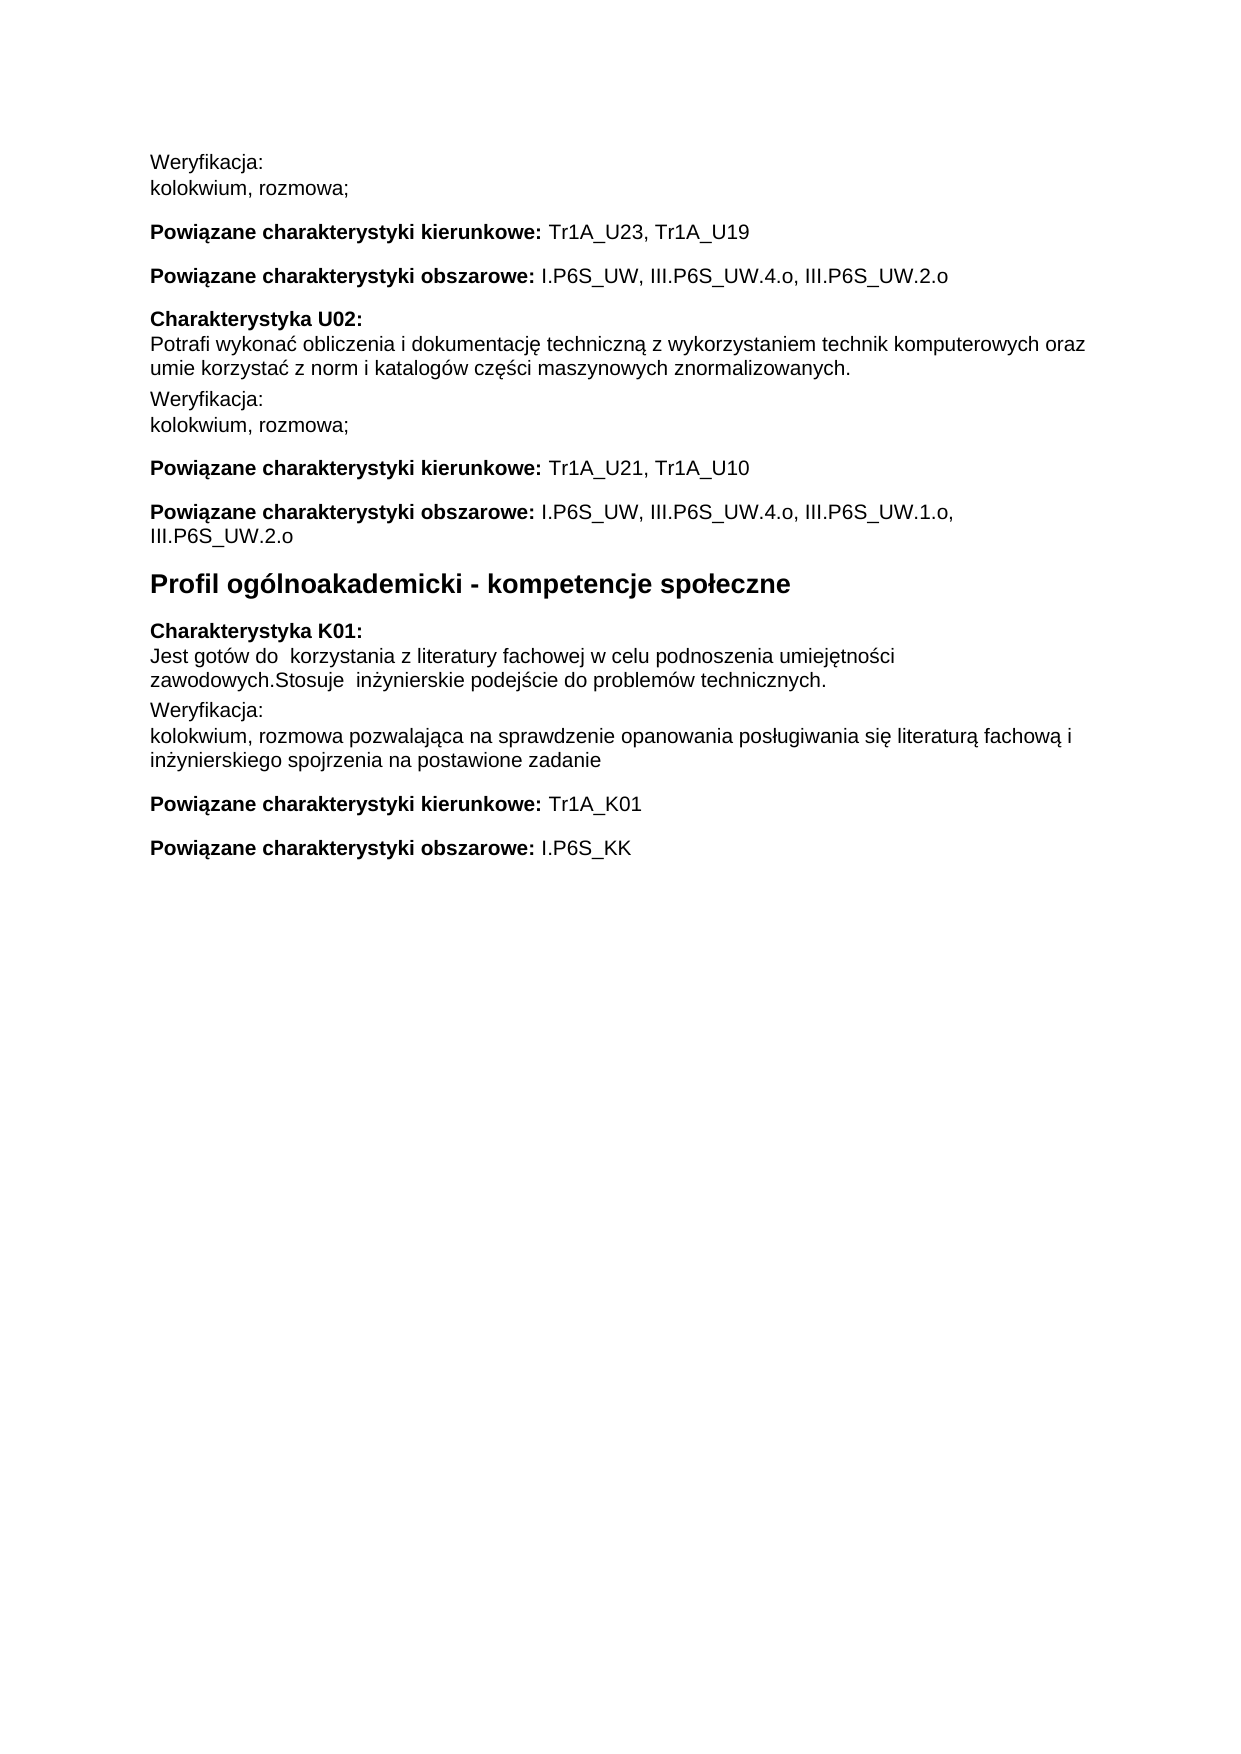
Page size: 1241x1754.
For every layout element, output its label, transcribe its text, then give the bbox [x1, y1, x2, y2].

text Weryfikacja: [150, 150, 1090, 174]
text Powiązane charakterystyki kierunkowe: Tr1A_U23, Tr1A_U19 [150, 220, 1090, 244]
text Potrafi wykonać obliczenia i dokumentację techniczną z wykorzystaniem technik komputerowych oraz umie korzystać z norm i katalogów części maszynowych znormalizowanych. [150, 332, 1090, 380]
text Charakterystyka U02: [150, 307, 1090, 331]
text Powiązane charakterystyki kierunkowe: Tr1A_U21, Tr1A_U10 [150, 456, 1090, 480]
subtitle Profil ogólnoakademicki - kompetencje społeczne [150, 568, 1090, 599]
text Powiązane charakterystyki kierunkowe: Tr1A_K01 [150, 792, 1090, 816]
text Powiązane charakterystyki obszarowe: I.P6S_KK [150, 835, 1090, 859]
text Powiązane charakterystyki obszarowe: I.P6S_UW, III.P6S_UW.4.o, III.P6S_UW.2.o [150, 263, 1090, 287]
text kolokwium, rozmowa; [150, 412, 1090, 436]
text Weryfikacja: [150, 698, 1090, 722]
text Powiązane charakterystyki obszarowe: I.P6S_UW, III.P6S_UW.4.o, III.P6S_UW.1.o, III.P6S_UW.2.o [150, 500, 1090, 548]
text kolokwium, rozmowa pozwalająca na sprawdzenie opanowania posługiwania się literaturą fachową i inżynierskiego spojrzenia na postawione zadanie [150, 724, 1090, 772]
text Jest gotów do korzystania z literatury fachowej w celu podnoszenia umiejętności zawodowych.Stosuje inżynierskie podejście do problemów technicznych. [150, 644, 1090, 692]
text Weryfikacja: [150, 386, 1090, 410]
text kolokwium, rozmowa; [150, 176, 1090, 200]
text Charakterystyka K01: [150, 619, 1090, 643]
